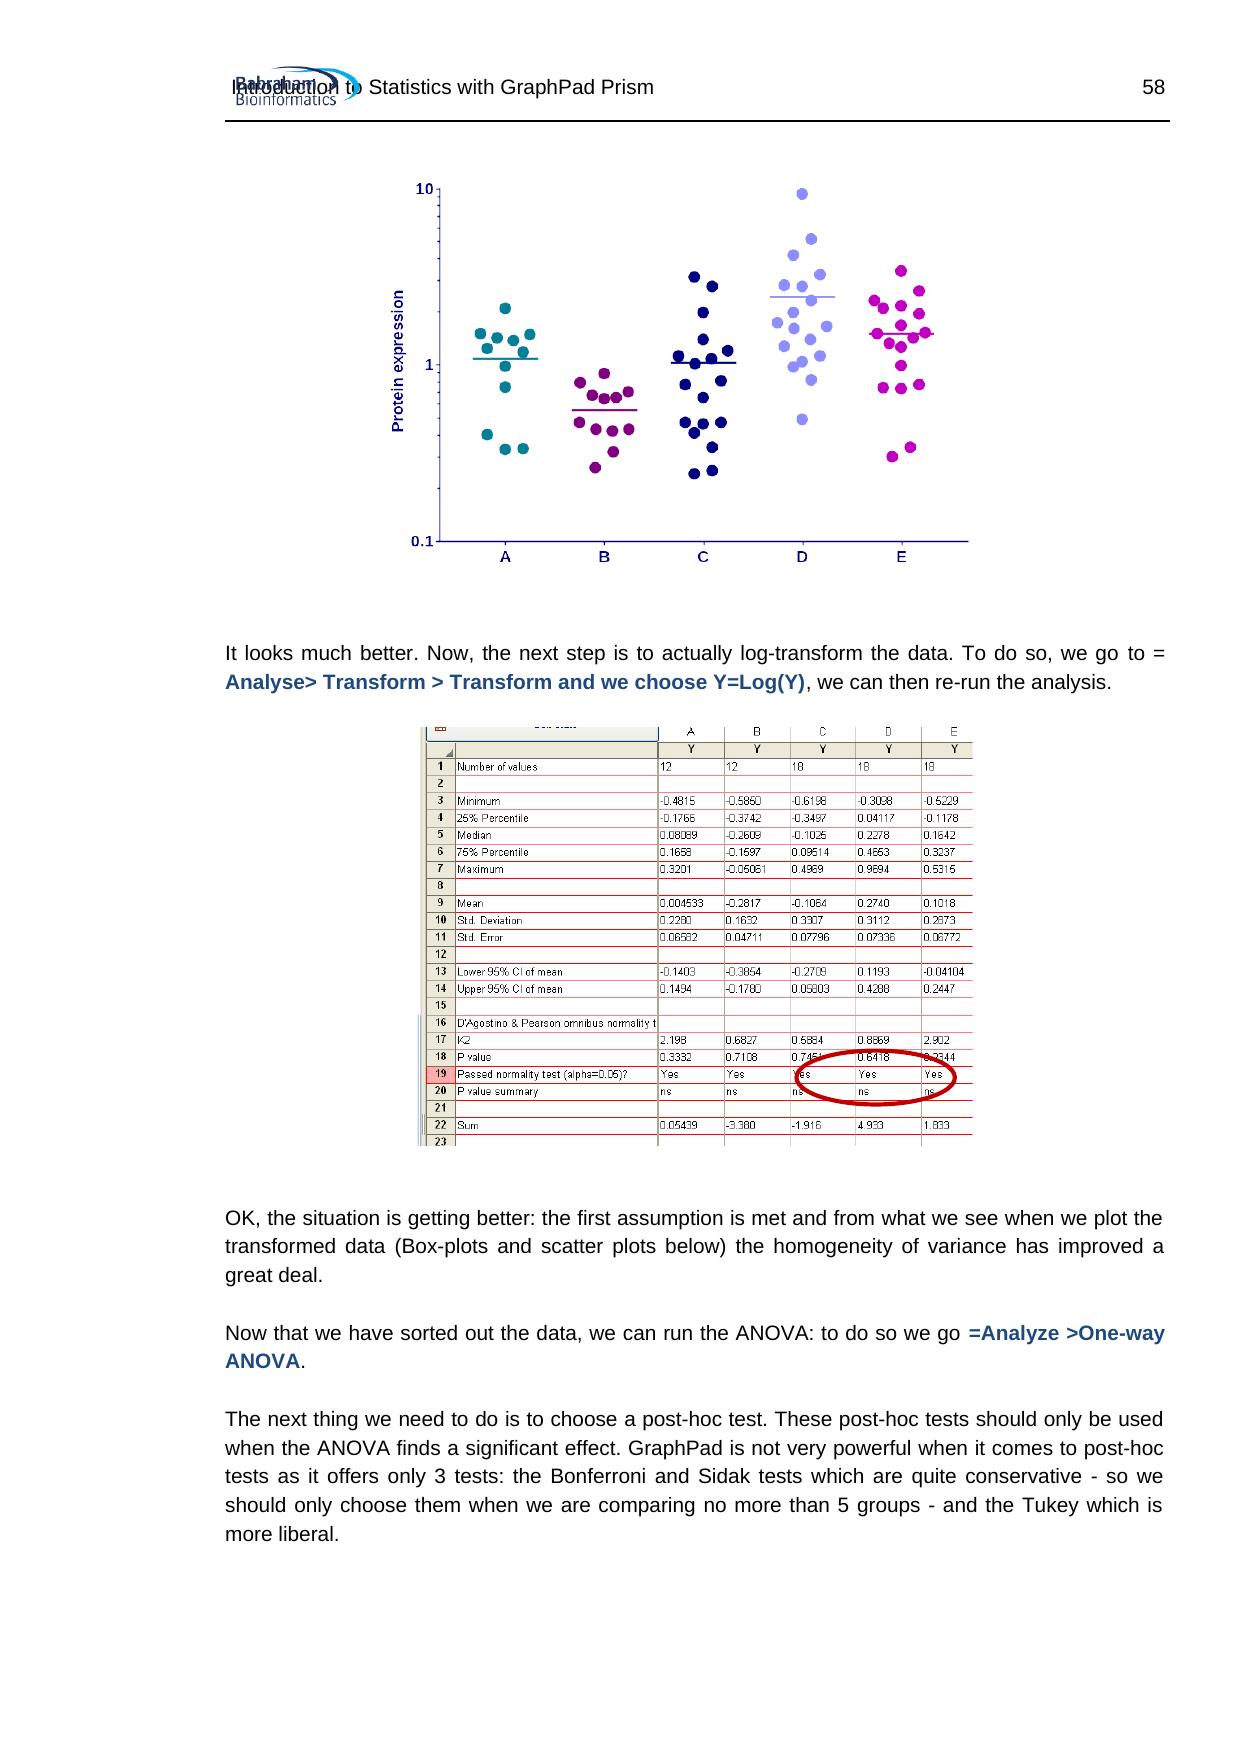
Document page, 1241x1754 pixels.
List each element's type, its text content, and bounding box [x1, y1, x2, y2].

text The next thing we need to do is to choose a post-hoc test. These post-hoc tests should only be used when the ANOVA finds a significant effect. GraphPad is not very powerful when it comes to post-hoc tests as it offers only 3 tests: the Bonferroni and Sidak tests which are quite conservative - so we should only choose them when we are comparing no more than 5 groups - and the Tukey which is more liberal. [225, 1407, 1165, 1546]
picture [417, 727, 973, 1146]
text OK, the situation is getting better: the first assumption is met and from what we see when we plot the transformed data (Box-plots and scatter plots below) the homogeneity of variance has improved a great deal. [225, 1205, 1165, 1287]
text It looks much better. Now, the next step is to actually log-transform the data. To do so, we go to = Analyse> Transform > Transform and we choose Y=Log(Y), we can then re-run the analysis. [225, 641, 1165, 694]
text Now that we have sorted out the data, we can run the ANOVA: to do so we go =Analyze >One-way ANOVA. [225, 1320, 1165, 1373]
picture [228, 62, 362, 110]
